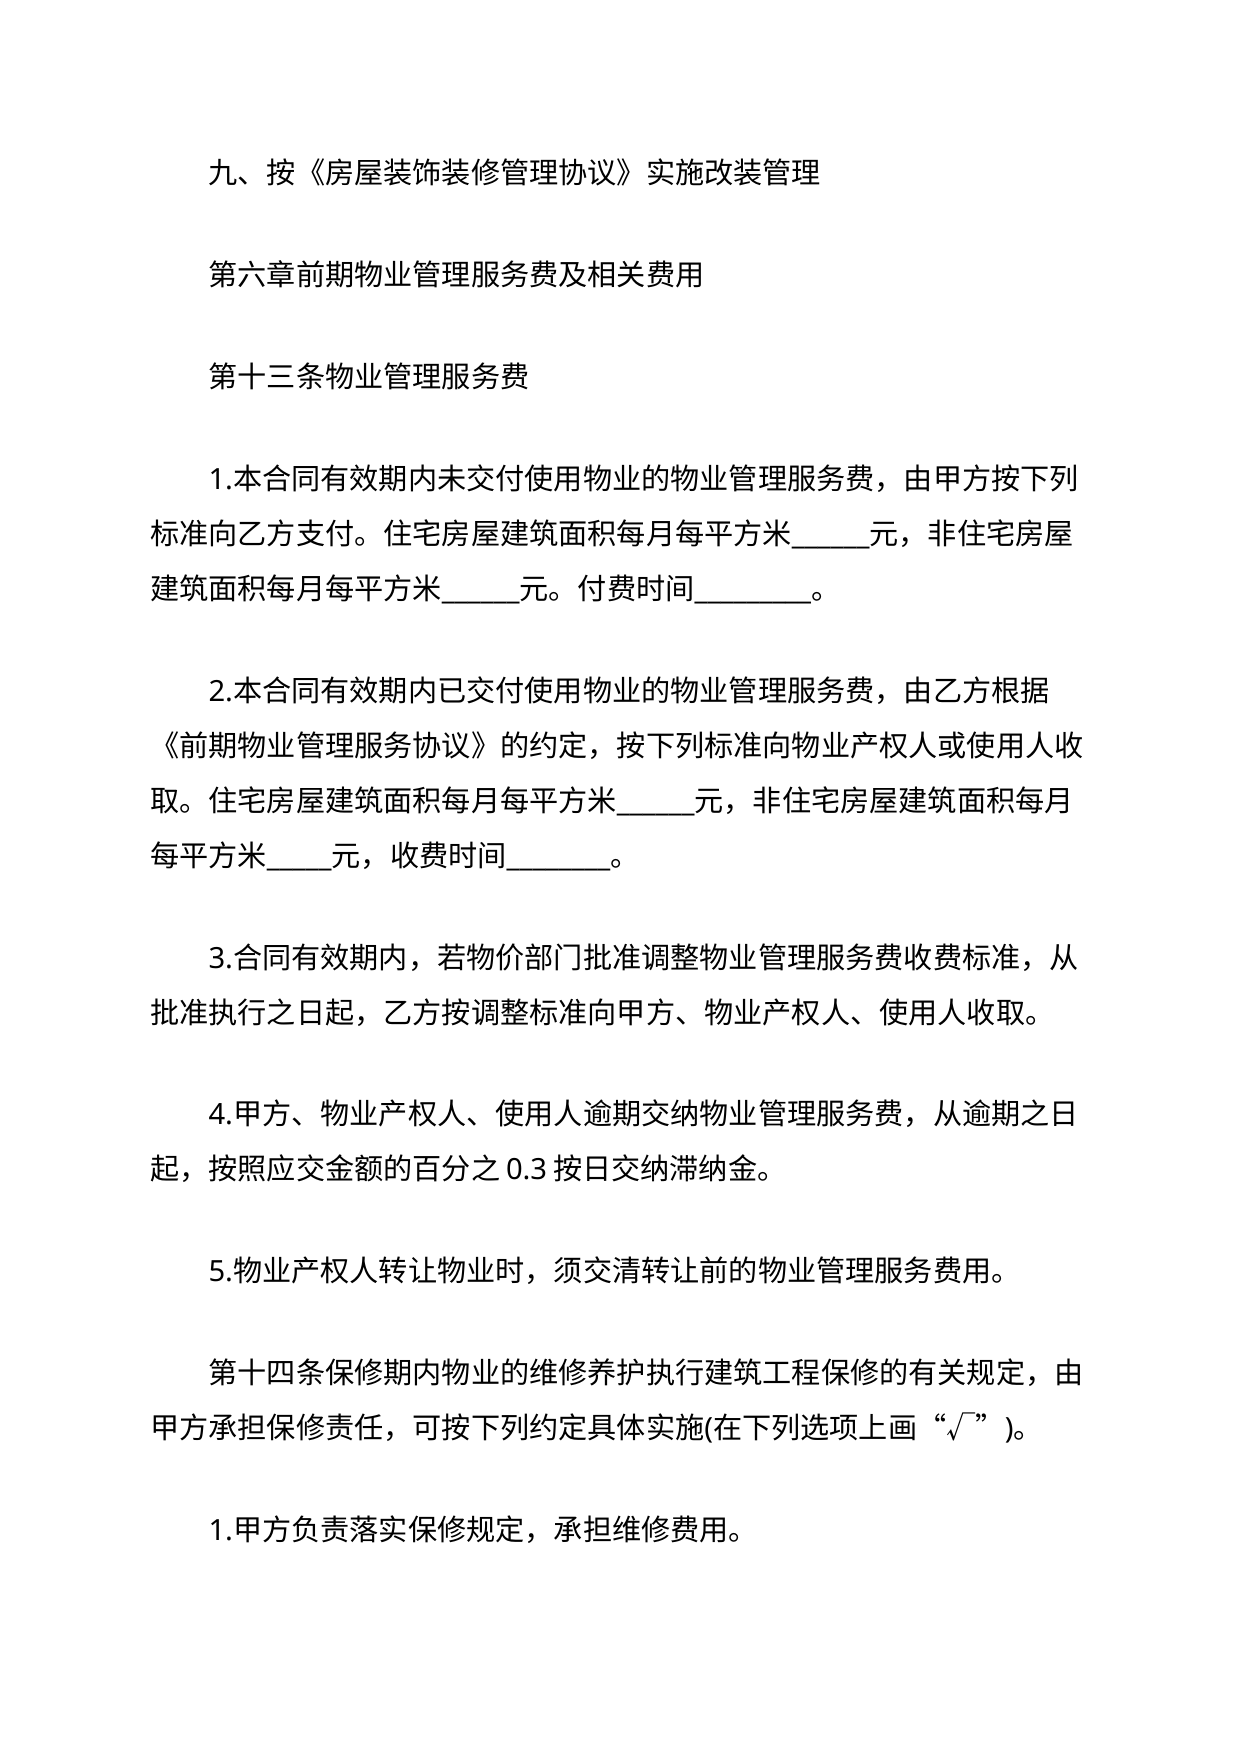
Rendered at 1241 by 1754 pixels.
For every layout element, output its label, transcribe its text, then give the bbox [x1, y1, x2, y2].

text 九、按《房屋装饰装修管理协议》实施改装管理 [150, 150, 1090, 192]
text 3.合同有效期内，若物价部门批准调整物业管理服务费收费标准，从批准执行之日起，乙方按调整标准向甲方、物业产权人、使用人收取。 [150, 934, 1090, 1031]
text 第六章前期物业管理服务费及相关费用 [150, 252, 1090, 294]
text 第十四条保修期内物业的维修养护执行建筑工程保修的有关规定，由甲方承担保修责任，可按下列约定具体实施(在下列选项上画“√”)。 [150, 1350, 1090, 1447]
text 1.甲方负责落实保修规定，承担维修费用。 [150, 1507, 1090, 1549]
text 4.甲方、物业产权人、使用人逾期交纳物业管理服务费，从逾期之日起，按照应交金额的百分之0.3按日交纳滞纳金。 [150, 1091, 1090, 1188]
text 2.本合同有效期内已交付使用物业的物业管理服务费，由乙方根据《前期物业管理服务协议》的约定，按下列标准向物业产权人或使用人收取。住宅房屋建筑面积每月每平方米______元，非住宅房屋建筑面积每月每平方米_____元，收费时间________。 [150, 667, 1090, 874]
text 5.物业产权人转让物业时，须交清转让前的物业管理服务费用。 [150, 1248, 1090, 1290]
text 1.本合同有效期内未交付使用物业的物业管理服务费，由甲方按下列标准向乙方支付。住宅房屋建筑面积每月每平方米______元，非住宅房屋建筑面积每月每平方米______元。付费时间_________。 [150, 455, 1090, 608]
text 第十三条物业管理服务费 [150, 353, 1090, 396]
